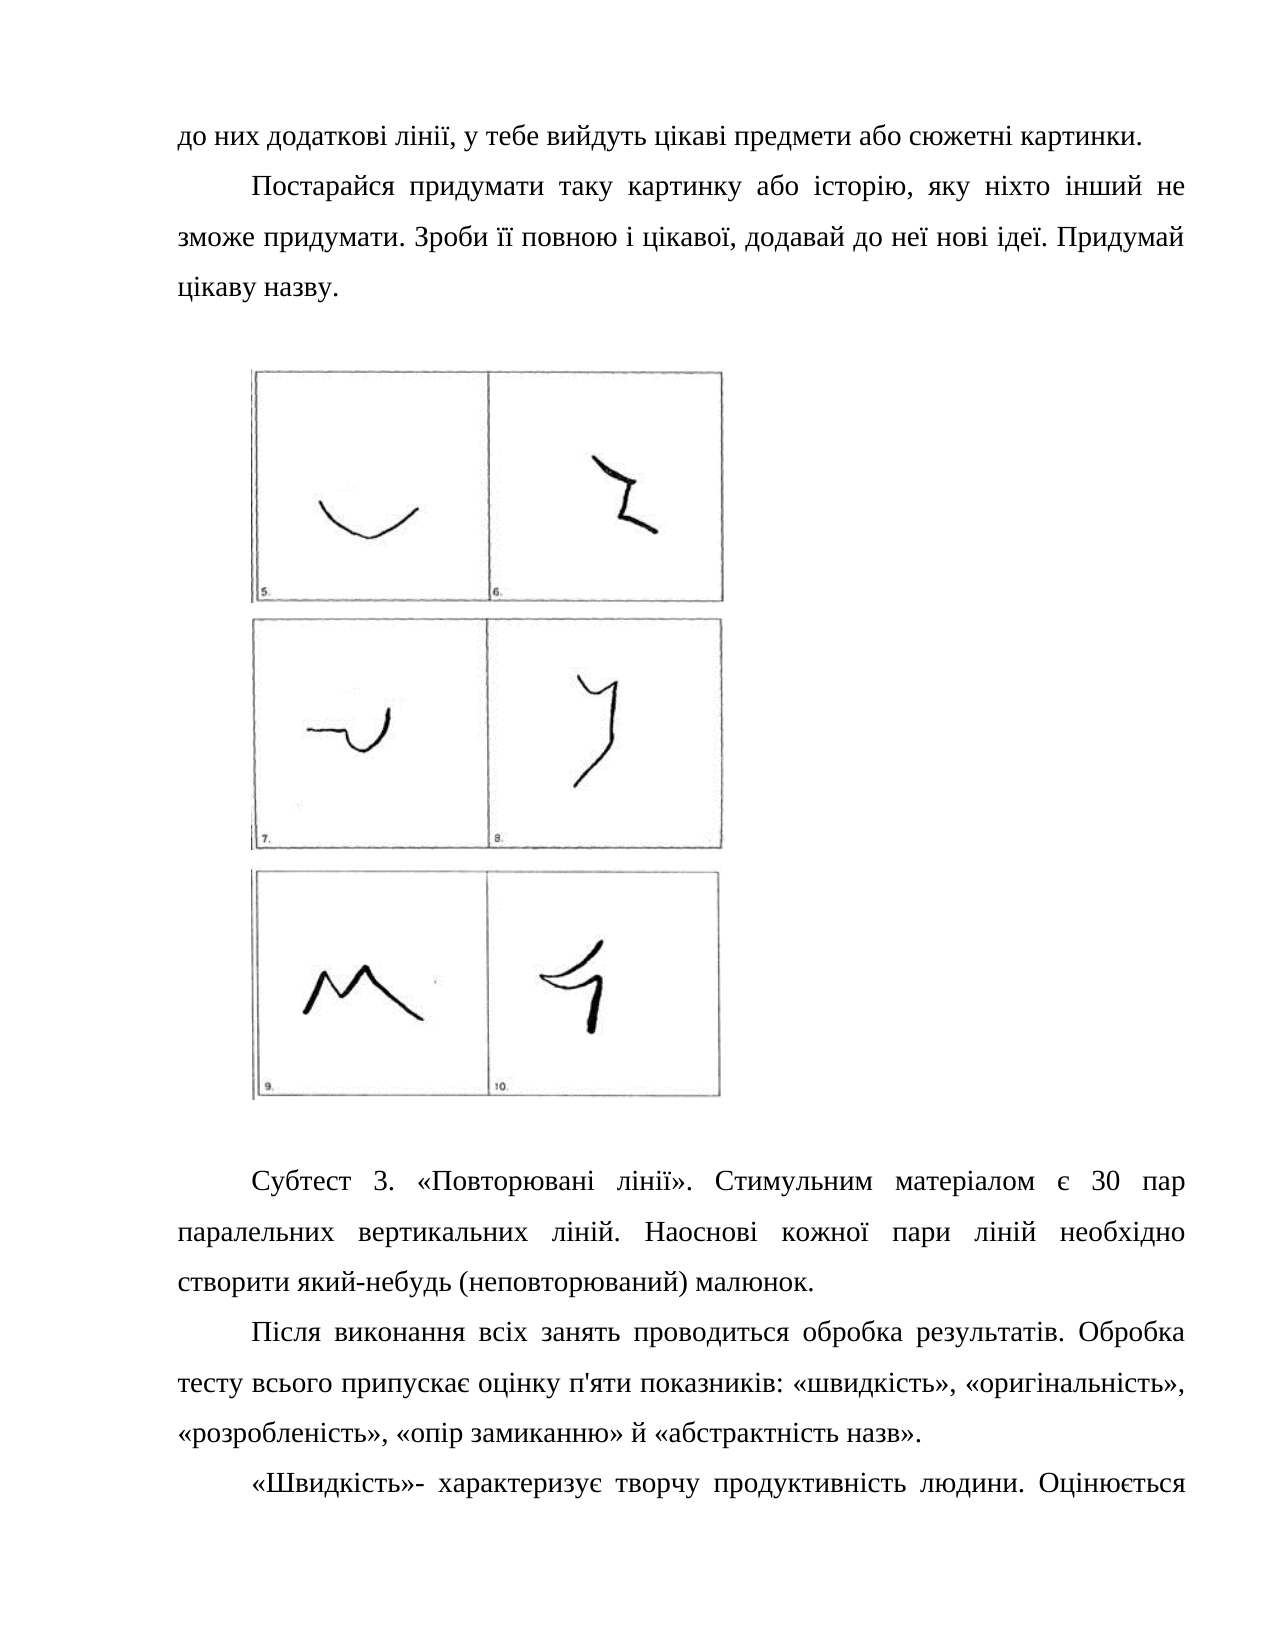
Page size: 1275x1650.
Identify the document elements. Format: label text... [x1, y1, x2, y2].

text Постарайся придумати таку картинку або історію, яку ніхто інший не зможе придумати. Зроби її повною і цікавої, додавай до неї нові ідеї. Придумай цікаву назву. [177, 168, 1186, 303]
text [177, 1465, 1186, 1499]
text Після виконання всіх занять проводиться обробка результатів. Обробка тесту всього припускає оцінку п'яти показників: «швидкість», «оригінальність», «розробленість», «опір замиканню» й «абстрактність назв». [177, 1314, 1186, 1448]
text Субтест 3. «Повторювані лінії». Стимульним матеріалом є 30 пар паралельних вертикальних ліній. Наоснові кожної пари ліній необхідно створити який-небудь (неповторюваний) малюнок. [177, 1163, 1186, 1298]
picture [251, 369, 725, 603]
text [177, 118, 1186, 152]
picture [251, 616, 725, 850]
picture [251, 863, 722, 1100]
